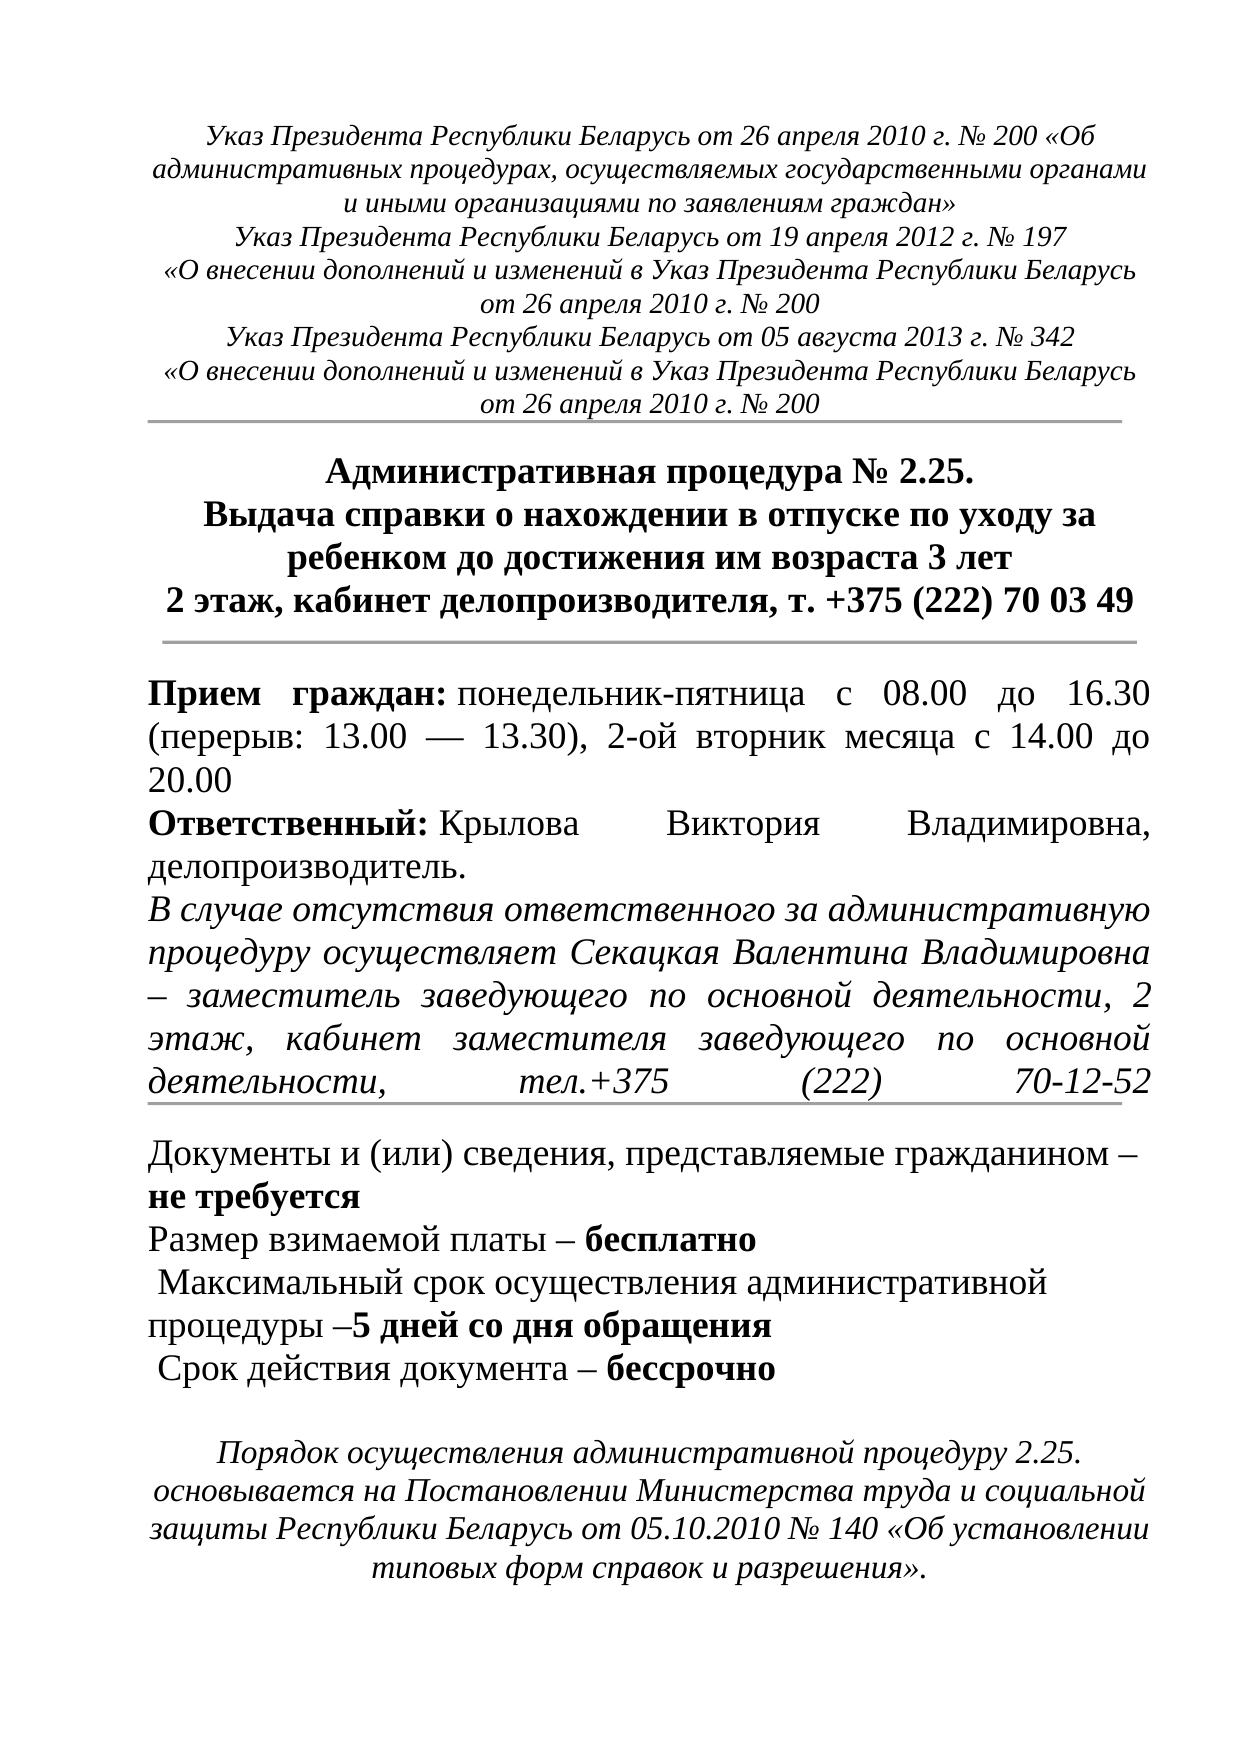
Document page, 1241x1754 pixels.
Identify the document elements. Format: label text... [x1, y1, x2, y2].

text Максимальный срок осуществления административной процедуры –5 дней со дня обращения [148, 1259, 1152, 1346]
text «О внесении дополнений и изменений в Указ Президента Республики Беларусь от 26 апреля 2010 г. № 200 [148, 353, 1152, 420]
text Ответственный: Крылова Виктория Владимировна, делопроизводитель. [148, 800, 1152, 886]
text Прием граждан: понедельник-пятница с 08.00 до 16.30 (перерыв: 13.00 — 13.30), 2-ой вторник месяца с 14.00 до 20.00 [148, 671, 1152, 800]
text 2 этаж, кабинет делопроизводителя, т. +375 (222) 70 03 49 [148, 577, 1152, 621]
text Выдача справки о нахождении в отпуске по уходу за ребенком до достижения им возраста 3 лет [148, 491, 1152, 577]
text Порядок осуществления административной процедуру 2.25. основывается на Постановлении Министерства труда и социальной защиты Республики Беларусь от 05.10.2010 № 140 «Об установлении типовых форм справок и разрешения». [148, 1432, 1152, 1585]
text Указ Президента Республики Беларусь от 19 апреля 2012 г. № 197 [148, 219, 1152, 252]
text Размер взимаемой платы – бесплатно [148, 1216, 1152, 1259]
text В случае отсутствия ответственного за административную процедуру осуществляет Секацкая Валентина Владимировна – заместитель заведующего по основной деятельности, 2 этаж, кабинет заместителя заведующего по основной деятельности, тел.+375 (222) 70-12-52 [148, 886, 1152, 1130]
text Документы и (или) сведения, представляемые гражданином – не требуется [148, 1130, 1152, 1216]
text Административная процедура № 2.25. [148, 448, 1152, 491]
text Указ Президента Республики Беларусь от 26 апреля 2010 г. № 200 «Об административных процедурах, осуществляемых государственными органами и иными организациями по заявлениям граждан» [148, 118, 1152, 219]
text «О внесении дополнений и изменений в Указ Президента Республики Беларусь от 26 апреля 2010 г. № 200 [148, 252, 1152, 319]
text Указ Президента Республики Беларусь от 05 августа 2013 г. № 342 [148, 319, 1152, 353]
text Срок действия документа – бессрочно [148, 1346, 1152, 1389]
